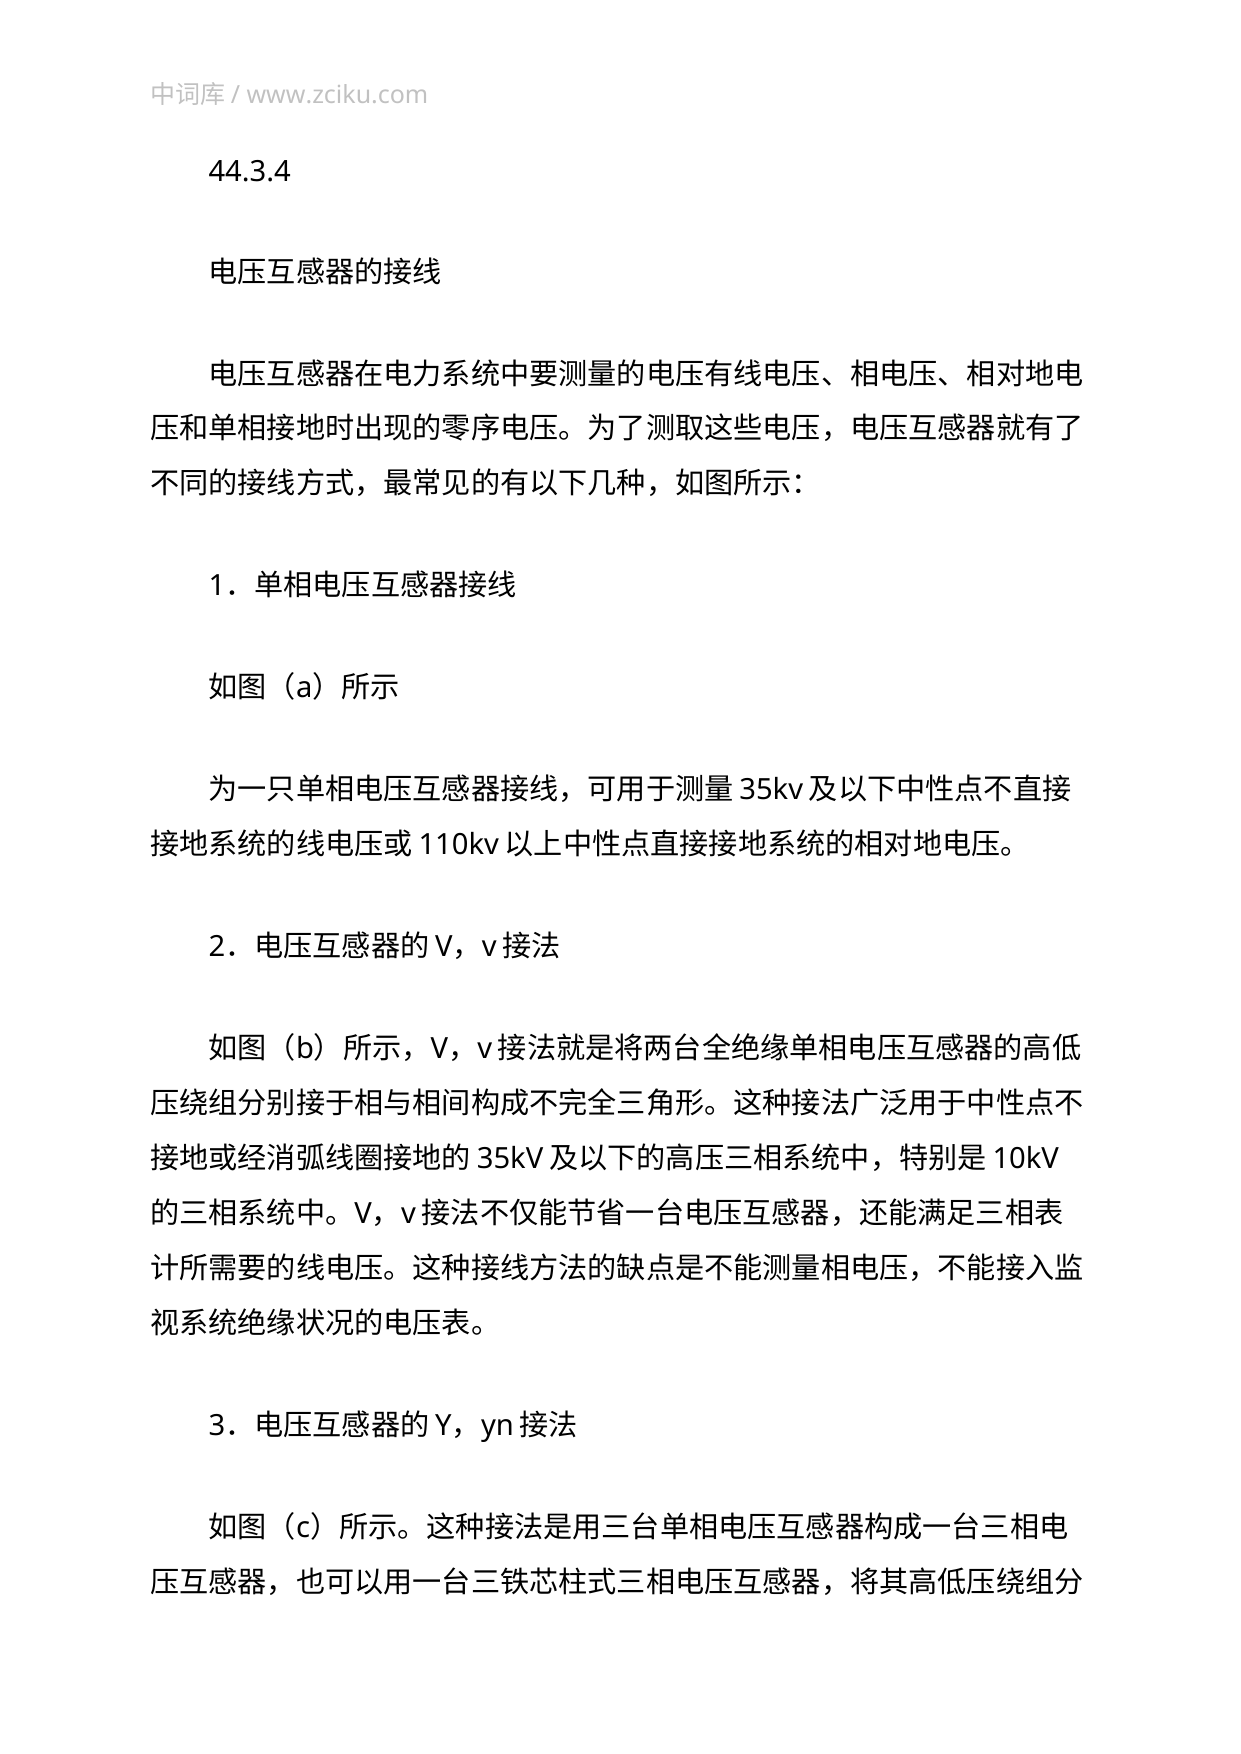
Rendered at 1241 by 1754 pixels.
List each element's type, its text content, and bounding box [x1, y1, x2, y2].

text 为一只单相电压互感器接线，可用于测量35kv及以下中性点不直接接地系统的线电压或110kv以上中性点直接接地系统的相对地电压。 [150, 766, 1090, 863]
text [150, 1503, 1090, 1601]
text 2．电压互感器的V，v接法 [150, 923, 1090, 965]
text 44.3.4 [150, 150, 1090, 190]
text 电压互感器的接线 [150, 248, 1090, 291]
text 如图（b）所示，V，v接法就是将两台全绝缘单相电压互感器的高低压绕组分别接于相与相间构成不完全三角形。这种接法广泛用于中性点不接地或经消弧线圈接地的35kV及以下的高压三相系统中，特别是10kV的三相系统中。V，v接法不仅能节省一台电压互感器，还能满足三相表计所需要的线电压。这种接线方法的缺点是不能测量相电压，不能接入监视系统绝缘状况的电压表。 [150, 1025, 1090, 1342]
text 如图（a）所示 [150, 664, 1090, 706]
text 电压互感器在电力系统中要测量的电压有线电压、相电压、相对地电压和单相接地时出现的零序电压。为了测取这些电压，电压互感器就有了不同的接线方式，最常见的有以下几种，如图所示： [150, 350, 1090, 502]
text 1．单相电压互感器接线 [150, 562, 1090, 604]
text 3．电压互感器的Y，yn接法 [150, 1401, 1090, 1444]
